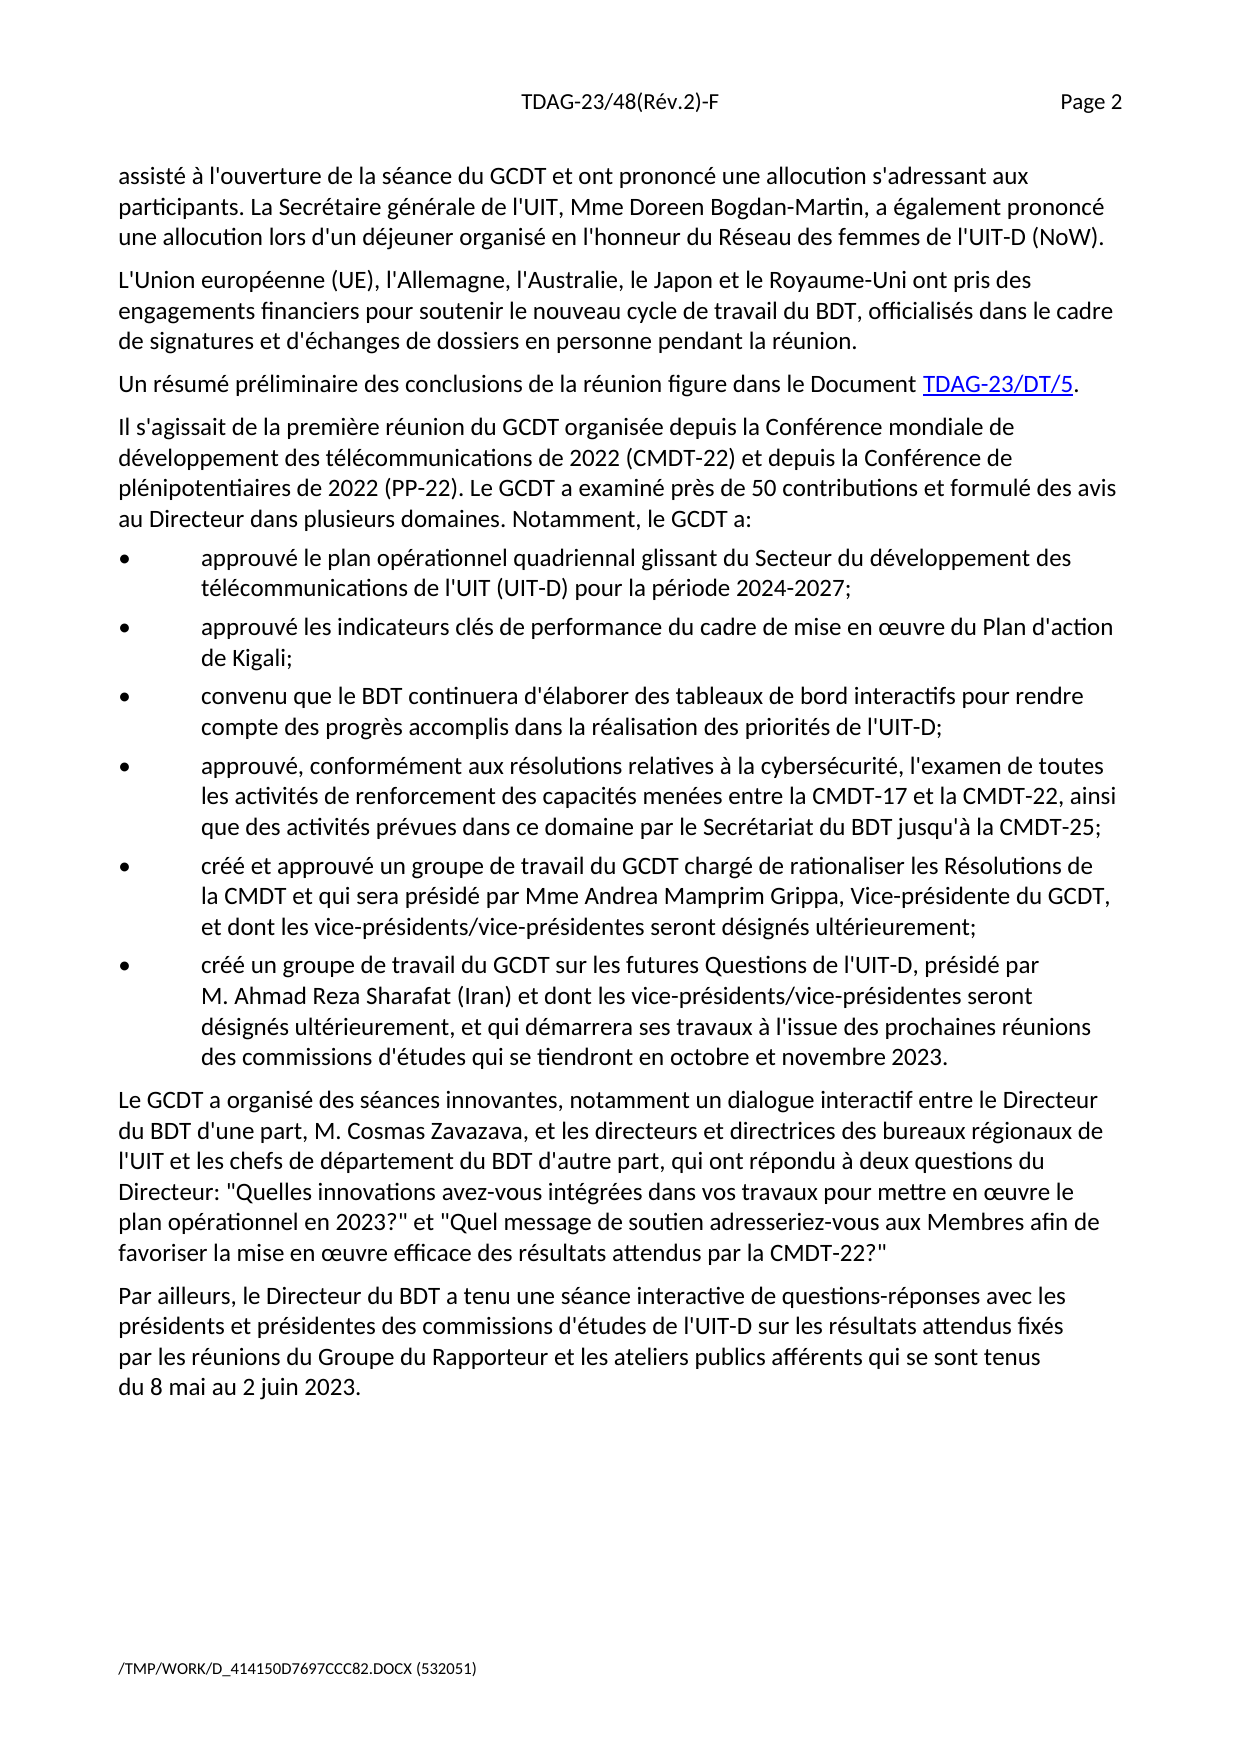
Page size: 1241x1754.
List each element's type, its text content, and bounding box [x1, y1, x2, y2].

text Il s'agissait de la première réunion du GCDT organisée depuis la Conférence mondiale de développement des télécommunications de 2022 (CMDT-22) et depuis la Conférence de plénipotentiaires de 2022 (PP-22). Le GCDT a examiné près de 50 contributions et formulé des avis au Directeur dans plusieurs domaines. Notamment, le GCDT a: [118, 411, 1122, 533]
text • convenu que le BDT continuera d'élaborer des tableaux de bord interactifs pour rendre compte des progrès accomplis dans la réalisation des priorités de l'UIT-D; [118, 681, 1122, 742]
text Le GCDT a organisé des séances innovantes, notamment un dialogue interactif entre le Directeur du BDT d'une part, M. Cosmas Zavazava, et les directeurs et directrices des bureaux régionaux de l'UIT et les chefs de département du BDT d'autre part, qui ont répondu à deux questions du Directeur: "Quelles innovations avez-vous intégrées dans vos travaux pour mettre en œuvre le plan opérationnel en 2023?" et "Quel message de soutien adresseriez-vous aux Membres afin de favoriser la mise en œuvre efficace des résultats attendus par la CMDT-22?" [118, 1084, 1122, 1267]
text assisté à l'ouverture de la séance du GCDT et ont prononcé une allocution s'adressant aux participants. La Secrétaire générale de l'UIT, Mme Doreen Bogdan-Martin, a également prononcé une allocution lors d'un déjeuner organisé en l'honneur du Réseau des femmes de l'UIT-D (NoW). [118, 160, 1122, 252]
text • créé un groupe de travail du GCDT sur les futures Questions de l'UIT-D, présidé par M. Ahmad Reza Sharafat (Iran) et dont les vice-présidents/vice-présidentes seront désignés ultérieurement, et qui démarrera ses travaux à l'issue des prochaines réunions des commissions d'études qui se tiendront en octobre et novembre 2023. [118, 950, 1122, 1072]
text • approuvé, conformément aux résolutions relatives à la cybersécurité, l'examen de toutes les activités de renforcement des capacités menées entre la CMDT-17 et la CMDT-22, ainsi que des activités prévues dans ce domaine par le Secrétariat du BDT jusqu'à la CMDT-25; [118, 750, 1122, 841]
text • créé et approuvé un groupe de travail du GCDT chargé de rationaliser les Résolutions de la CMDT et qui sera présidé par Mme Andrea Mamprim Grippa, Vice-présidente du GCDT, et dont les vice-présidents/vice-présidentes seront désignés ultérieurement; [118, 850, 1122, 941]
text Par ailleurs, le Directeur du BDT a tenu une séance interactive de questions-réponses avec les présidents et présidentes des commissions d'études de l'UIT-D sur les résultats attendus fixés par les réunions du Groupe du Rapporteur et les ateliers publics afférents qui se sont tenus du 8 mai au 2 juin 2023. [118, 1280, 1122, 1402]
text Un résumé préliminaire des conclusions de la réunion figure dans le Document TDAG-23/DT/5. [118, 368, 1122, 399]
text • approuvé le plan opérationnel quadriennal glissant du Secteur du développement des télécommunications de l'UIT (UIT-D) pour la période 2024-2027; [118, 542, 1122, 603]
text • approuvé les indicateurs clés de performance du cadre de mise en œuvre du Plan d'action de Kigali; [118, 611, 1122, 672]
text L'Union européenne (UE), l'Allemagne, l'Australie, le Japon et le Royaume-Uni ont pris des engagements financiers pour soutenir le nouveau cycle de travail du BDT, officialisés dans le cadre de signatures et d'échanges de dossiers en personne pendant la réunion. [118, 264, 1122, 356]
